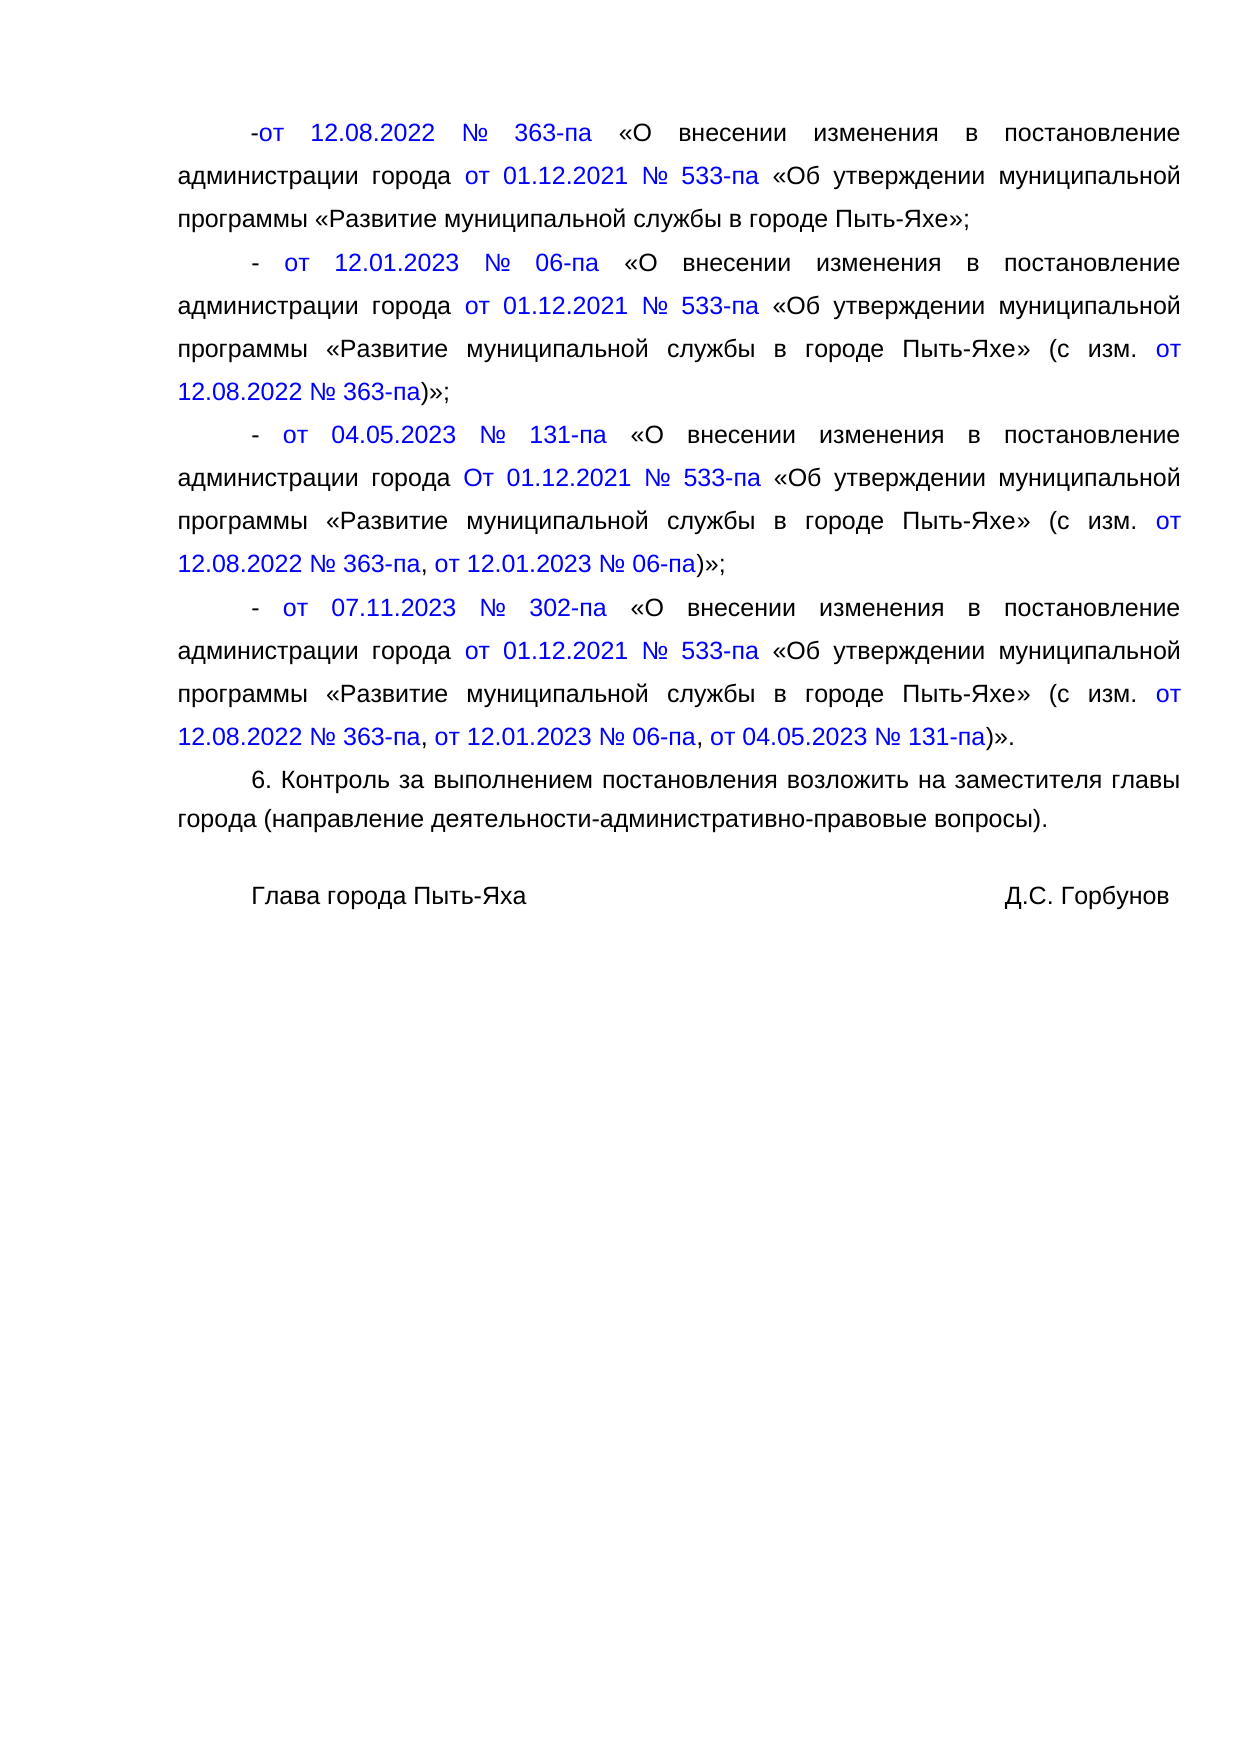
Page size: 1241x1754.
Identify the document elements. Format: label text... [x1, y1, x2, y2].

text 6. Контроль за выполнением постановления возложить на заместителя главы города (направление деятельности-административно-правовые вопросы). [177, 765, 1181, 832]
text - от 07.11.2023 № 302-па «О внесении изменения в постановление администрации города от 01.12.2021 № 533-па «Об утверждении муниципальной программы «Развитие муниципальной службы в городе Пыть-Яхе» (с изм. от 12.08.2022 № 363-па, от 12.01.2023 № 06-па, от 04.05.2023 № 131-па)». [177, 592, 1181, 751]
text -от 12.08.2022 № 363-па «О внесении изменения в постановление администрации города от 01.12.2021 № 533-па «Об утверждении муниципальной программы «Развитие муниципальной службы в городе Пыть-Яхе»; [177, 118, 1181, 233]
text Глава города Пыть-Яха Д.С. Горбунов [177, 881, 1181, 910]
text - от 12.01.2023 № 06-па «О внесении изменения в постановление администрации города от 01.12.2021 № 533-па «Об утверждении муниципальной программы «Развитие муниципальной службы в городе Пыть-Яхе» (с изм. от 12.08.2022 № 363-па)»; [177, 247, 1181, 406]
text - от 04.05.2023 № 131-па «О внесении изменения в постановление администрации города От 01.12.2021 № 533-па «Об утверждении муниципальной программы «Развитие муниципальной службы в городе Пыть-Яхе» (с изм. от 12.08.2022 № 363-па, от 12.01.2023 № 06-па)»; [177, 420, 1181, 578]
